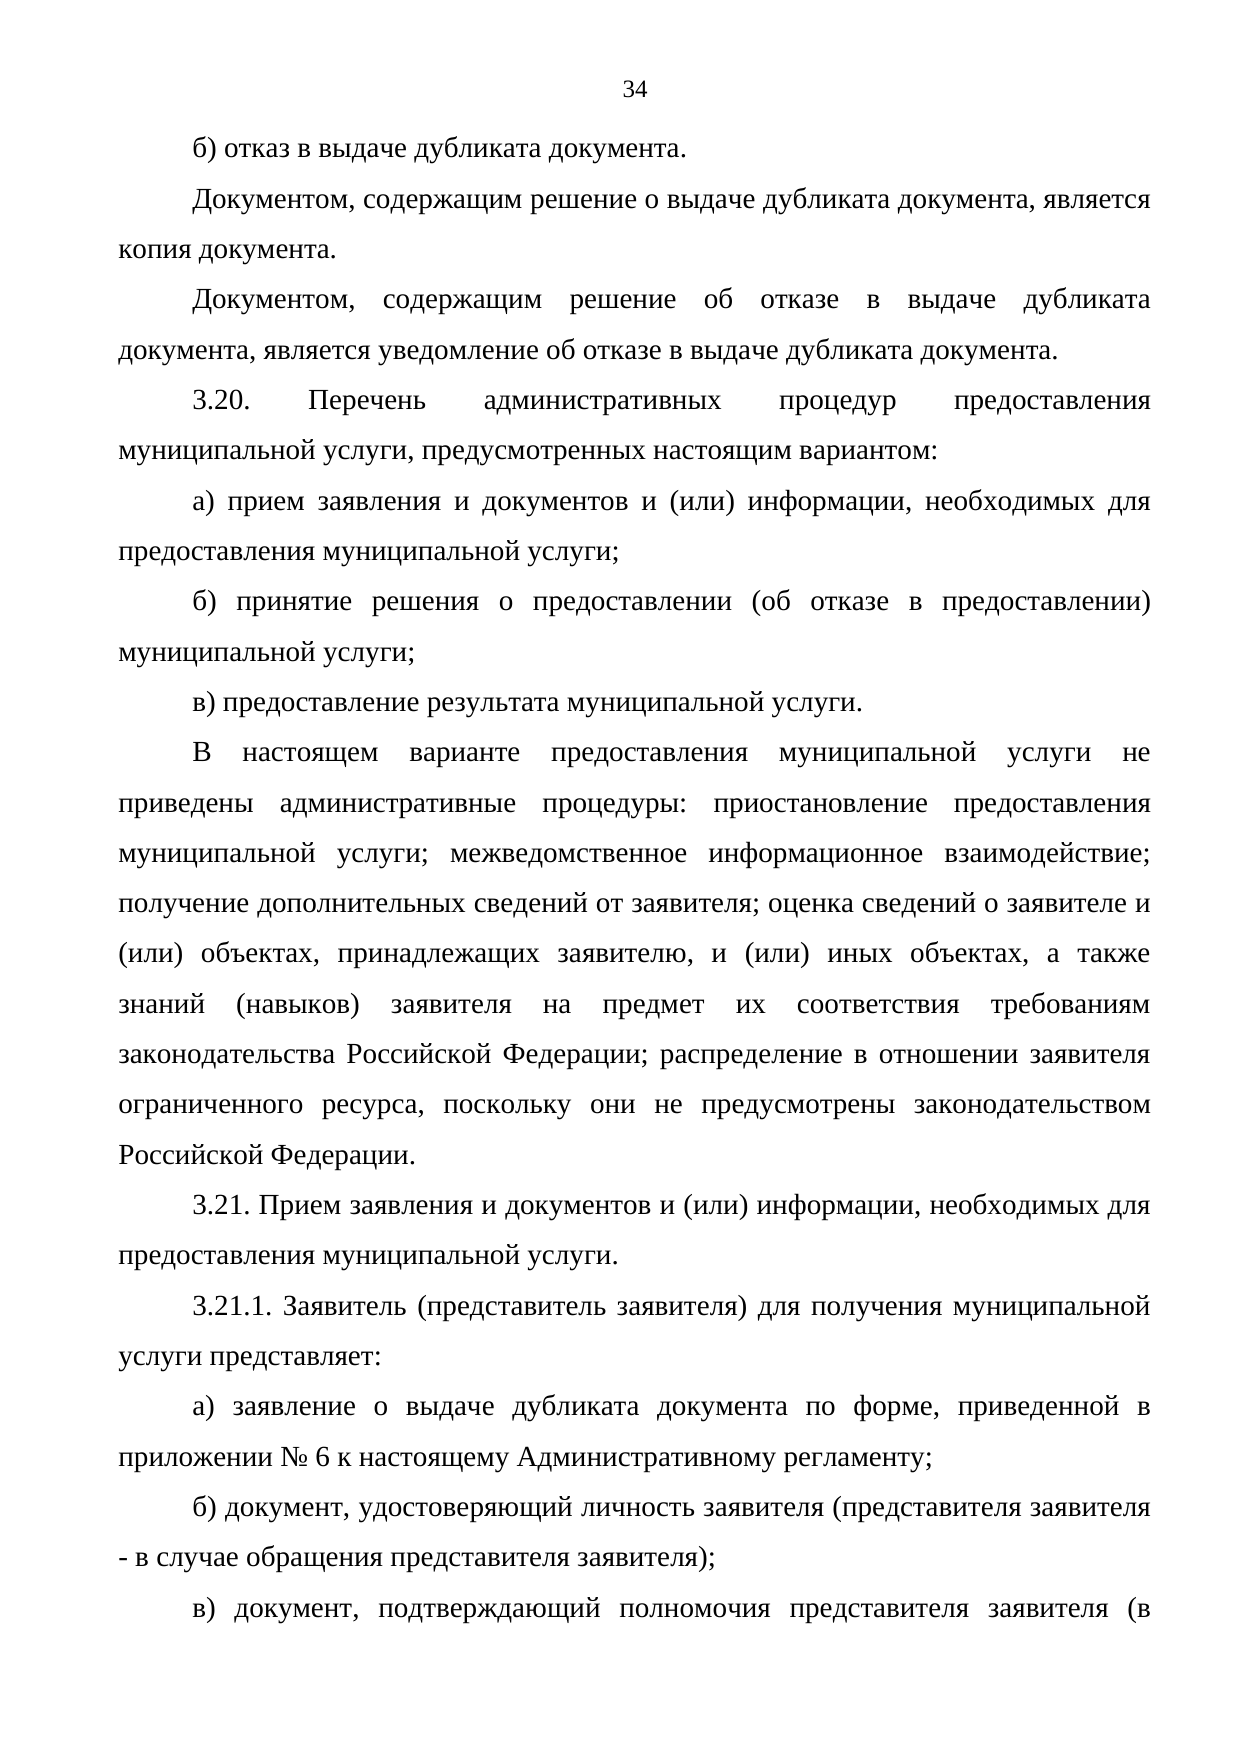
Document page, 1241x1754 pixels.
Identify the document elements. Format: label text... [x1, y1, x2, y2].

text а) заявление о выдаче дубликата документа по форме, приведенной в приложении № 6 к настоящему Административному регламенту; [118, 1388, 1152, 1472]
text б) отказ в выдаче дубликата документа. [118, 131, 1152, 164]
text 3.20. Перечень административных процедур предоставления муниципальной услуги, предусмотренных настоящим вариантом: [118, 382, 1152, 466]
text Документом, содержащим решение об отказе в выдаче дубликата документа, является уведомление об отказе в выдаче дубликата документа. [118, 282, 1152, 365]
text 3.21. Прием заявления и документов и (или) информации, необходимых для предоставления муниципальной услуги. [118, 1187, 1152, 1271]
text в) предоставление результата муниципальной услуги. [118, 684, 1152, 718]
text Документом, содержащим решение о выдаче дубликата документа, является копия документа. [118, 181, 1152, 265]
text б) документ, удостоверяющий личность заявителя (представителя заявителя - в случае обращения представителя заявителя); [118, 1489, 1152, 1573]
text 3.21.1. Заявитель (представитель заявителя) для получения муниципальной услуги представляет: [118, 1288, 1152, 1372]
text В настоящем варианте предоставления муниципальной услуги не приведены административные процедуры: приостановление предоставления муниципальной услуги; межведомственное информационное взаимодействие; получение дополнительных сведений от заявителя; оценка сведений о заявителе и (или) объектах, принадлежащих заявителю, и (или) иных объектах, а также знаний (навыков) заявителя на предмет их соответствия требованиям законодательства Российской Федерации; распределение в отношении заявителя ограниченного ресурса, поскольку они не предусмотрены законодательством Российской Федерации. [118, 734, 1152, 1170]
text а) прием заявления и документов и (или) информации, необходимых для предоставления муниципальной услуги; [118, 483, 1152, 567]
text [118, 1590, 1152, 1623]
text б) принятие решения о предоставлении (об отказе в предоставлении) муниципальной услуги; [118, 583, 1152, 667]
